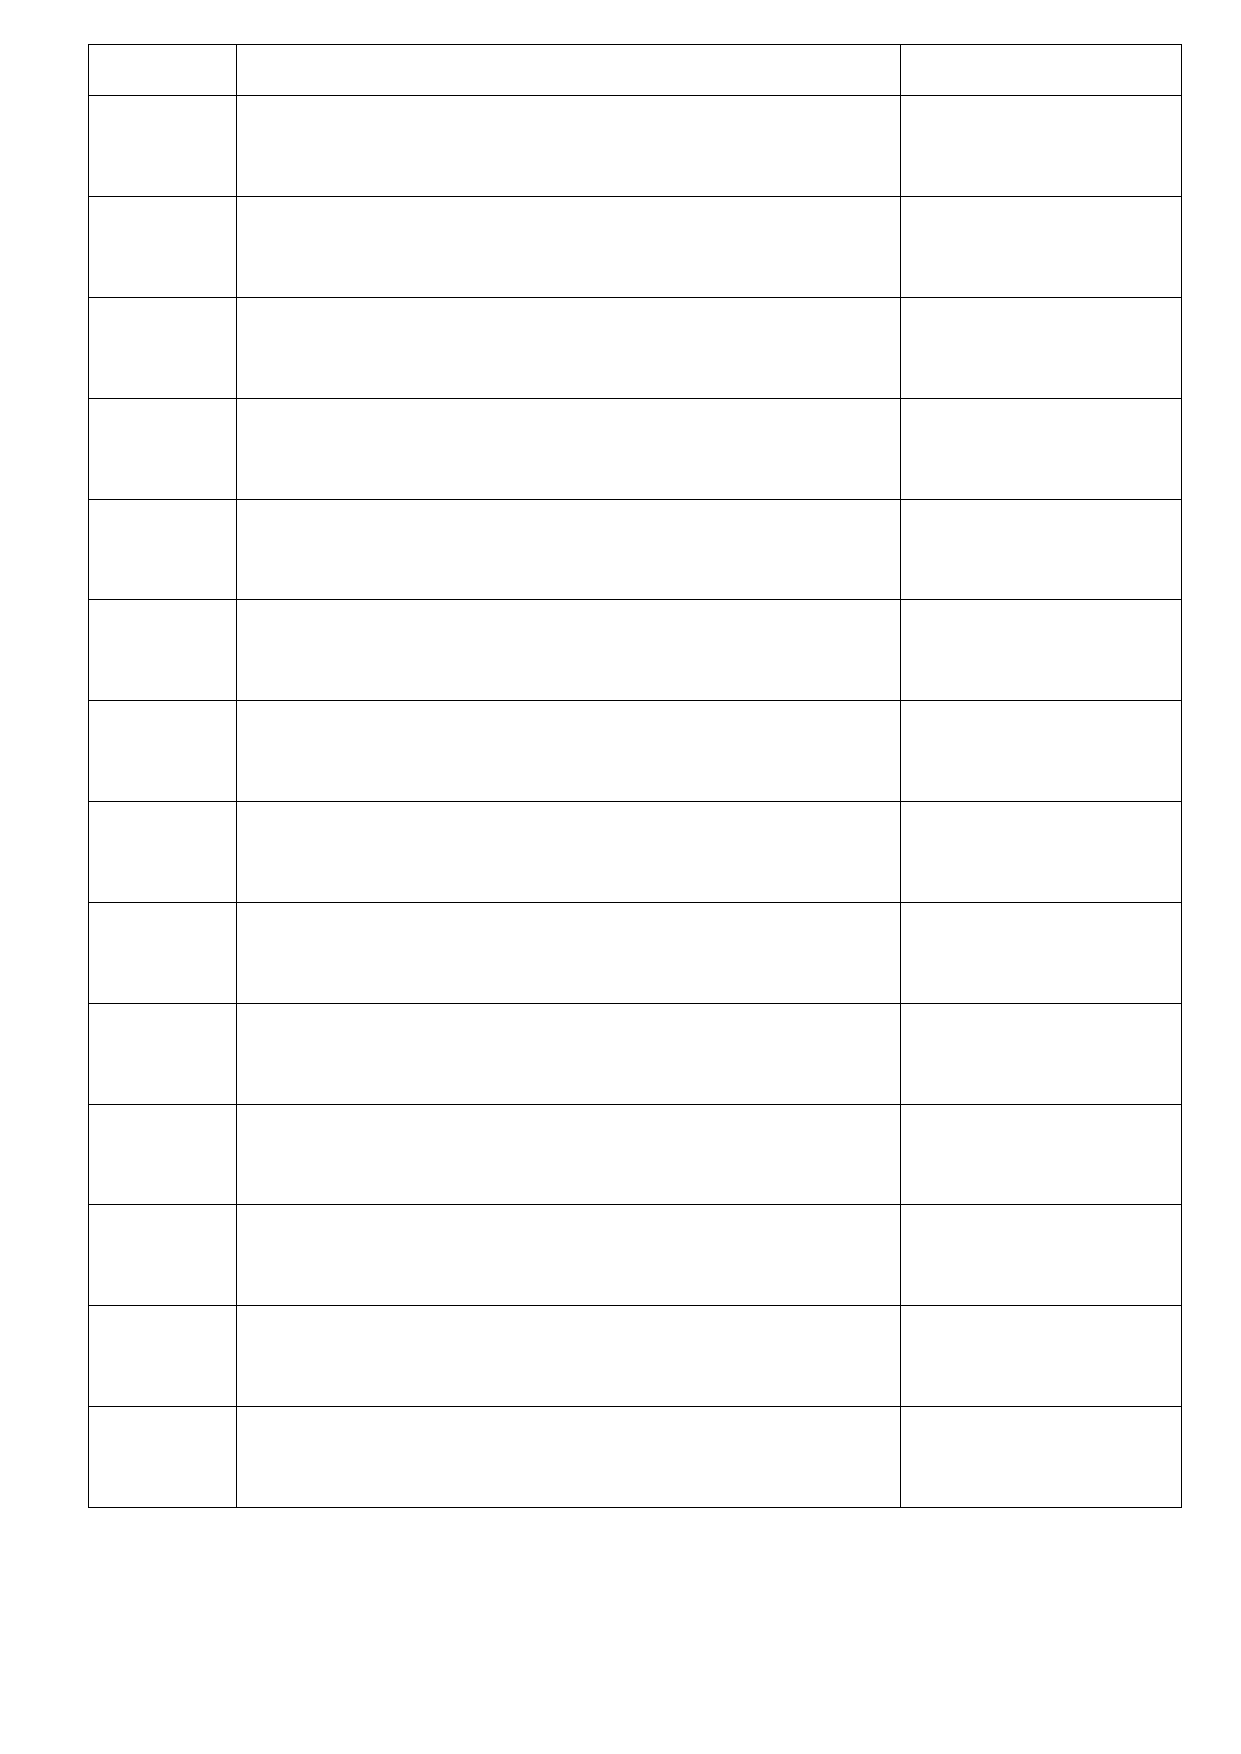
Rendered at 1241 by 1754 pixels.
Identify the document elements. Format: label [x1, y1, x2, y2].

table_cell [89, 96, 236, 196]
table_cell [237, 802, 900, 902]
table_cell [237, 298, 900, 398]
table_cell [89, 1407, 236, 1507]
table_cell [237, 1407, 900, 1507]
table_cell [901, 298, 1181, 398]
table_cell [901, 197, 1181, 297]
table_cell [89, 1205, 236, 1305]
table_cell [237, 600, 900, 700]
table_cell [901, 802, 1181, 902]
table_cell [901, 96, 1181, 196]
table_cell [237, 701, 900, 801]
table_cell [89, 399, 236, 498]
table_cell [237, 399, 900, 498]
table_cell [237, 1306, 900, 1406]
table_cell [901, 600, 1181, 700]
table_cell [89, 1004, 236, 1103]
table_cell [89, 1306, 236, 1406]
table_cell [237, 1105, 900, 1204]
table_cell [237, 1004, 900, 1103]
table_cell [89, 701, 236, 801]
table_cell [901, 500, 1181, 599]
table_cell [901, 1407, 1181, 1507]
table_cell [89, 600, 236, 700]
table_cell [901, 45, 1181, 95]
table_cell [237, 197, 900, 297]
table_cell [237, 45, 900, 95]
table_cell [237, 903, 900, 1003]
table_cell [901, 701, 1181, 801]
table_cell [237, 500, 900, 599]
table_cell [901, 1004, 1181, 1103]
table_cell [89, 500, 236, 599]
table_cell [901, 903, 1181, 1003]
table_cell [901, 399, 1181, 498]
table_cell [89, 45, 236, 95]
table_cell [89, 1105, 236, 1204]
table_cell [237, 96, 900, 196]
table_cell [901, 1105, 1181, 1204]
table_cell [237, 1205, 900, 1305]
table_cell [901, 1306, 1181, 1406]
table_cell [901, 1205, 1181, 1305]
table_cell [89, 197, 236, 297]
table_cell [89, 903, 236, 1003]
table_cell [89, 298, 236, 398]
table_cell [89, 802, 236, 902]
